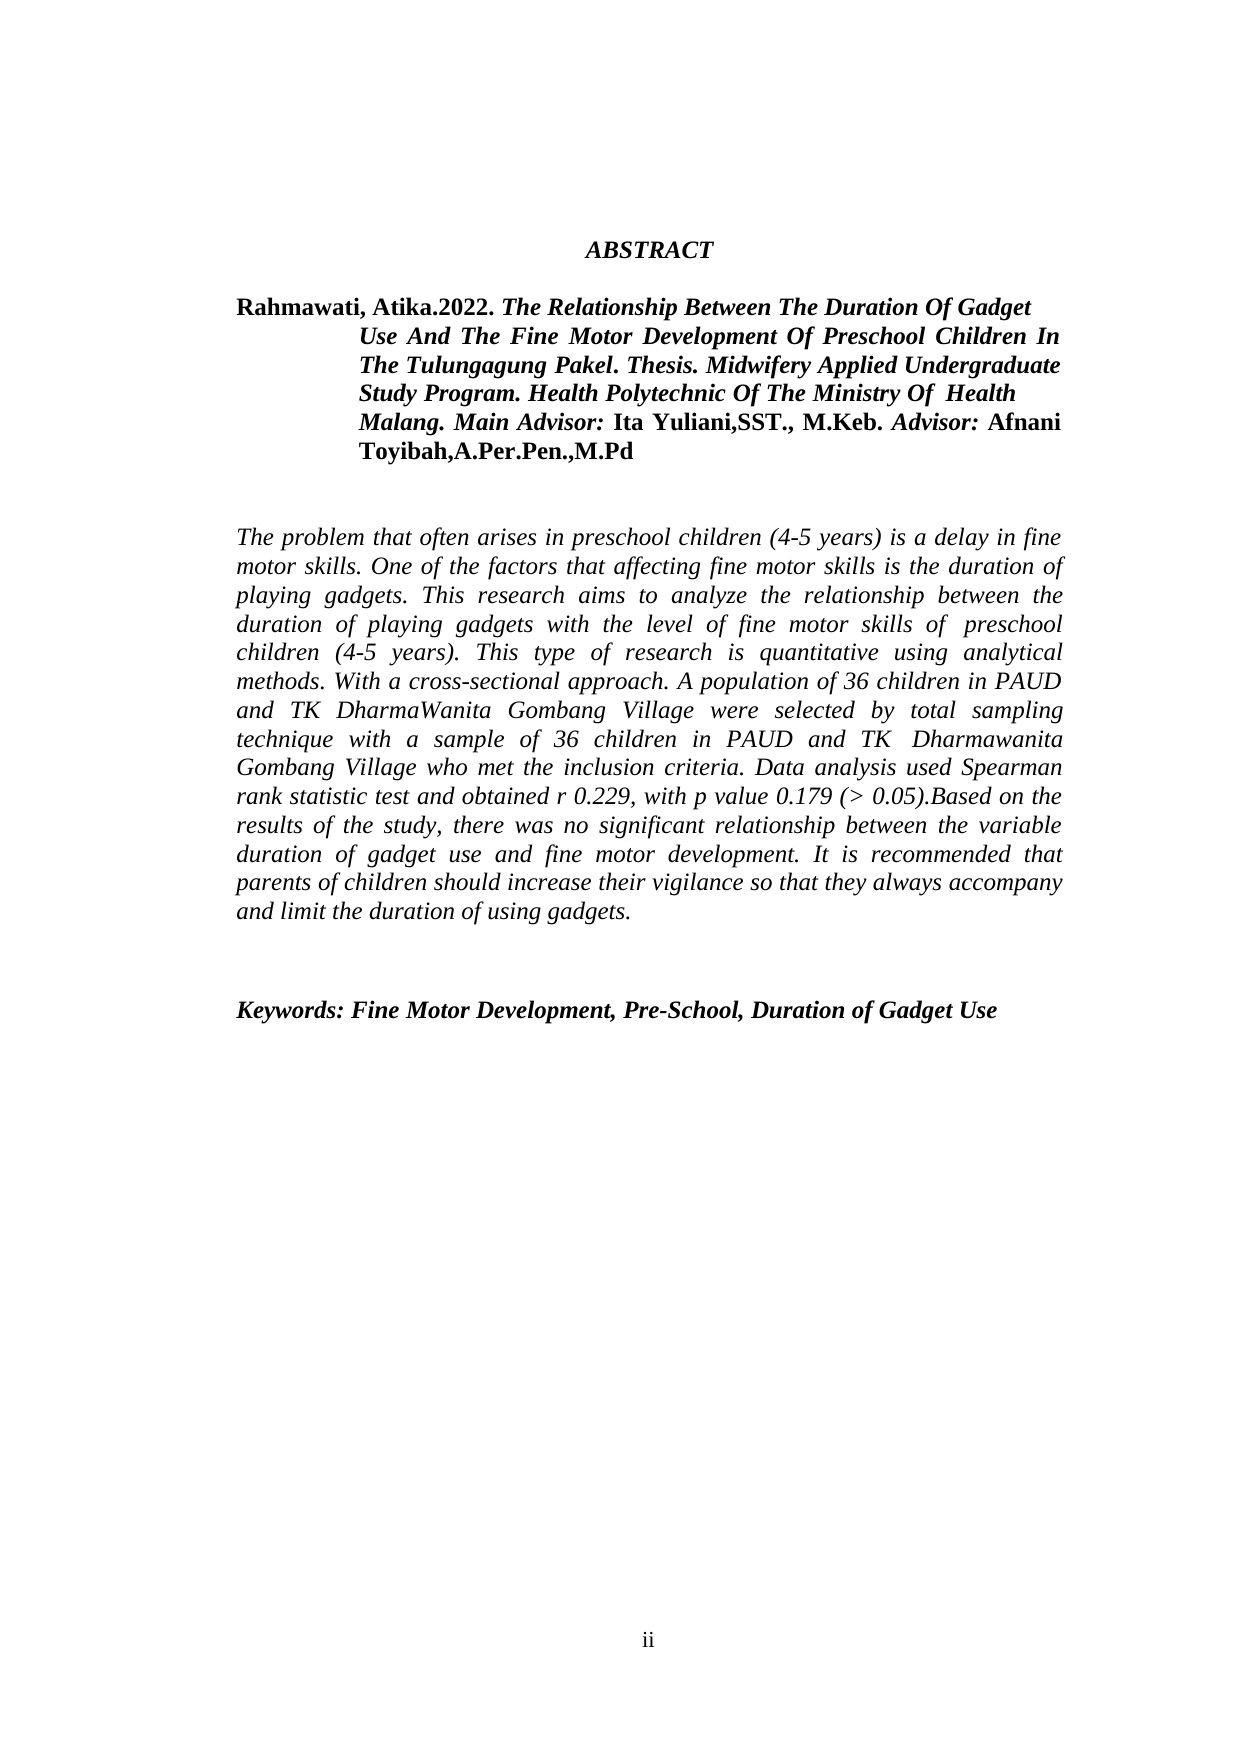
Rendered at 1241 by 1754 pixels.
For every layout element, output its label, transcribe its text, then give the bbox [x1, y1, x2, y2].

subtitle Keywords: Fine Motor Development, Pre-School, Duration of Gadget Use [236, 995, 1076, 1024]
text The problem that often arises in preschool children (4-5 years) is a delay in fine motor skills. One of the factors that affecting fine motor skills is the duration of playing gadgets. This research aims to analyze the relationship between the duration of playing gadgets with the level of fine motor skills of preschool children (4-5 years). This type of research is quantitative using analytical methods. With a cross-sectional approach. A population of 36 children in PAUD and TK DharmaWanita Gombang Village were selected by total sampling technique with a sample of 36 children in PAUD and TK Dharmawanita Gombang Village who met the inclusion criteria. Data analysis used Spearman rank statistic test and obtained r 0.229, with p value 0.179 (> 0.05).Based on the results of the study, there was no significant relationship between the variable duration of gadget use and fine motor development. It is recommended that parents of children should increase their vigilance so that they always accompany and limit the duration of using gadgets. [236, 522, 1063, 925]
subtitle ABSTRACT [583, 235, 715, 263]
text Rahmawati, Atika.2022. The Relationship Between The Duration Of Gadget Use And The Fine Motor Development Of Preschool Children In The Tulungagung Pakel. Thesis. Midwifery Applied Undergraduate Study Program. Health Polytechnic Of The Ministry Of Health Malang. Main Advisor: Ita Yuliani,SST., M.Keb. Advisor: Afnani Toyibah,A.Per.Pen.,M.Pd [236, 292, 1068, 465]
